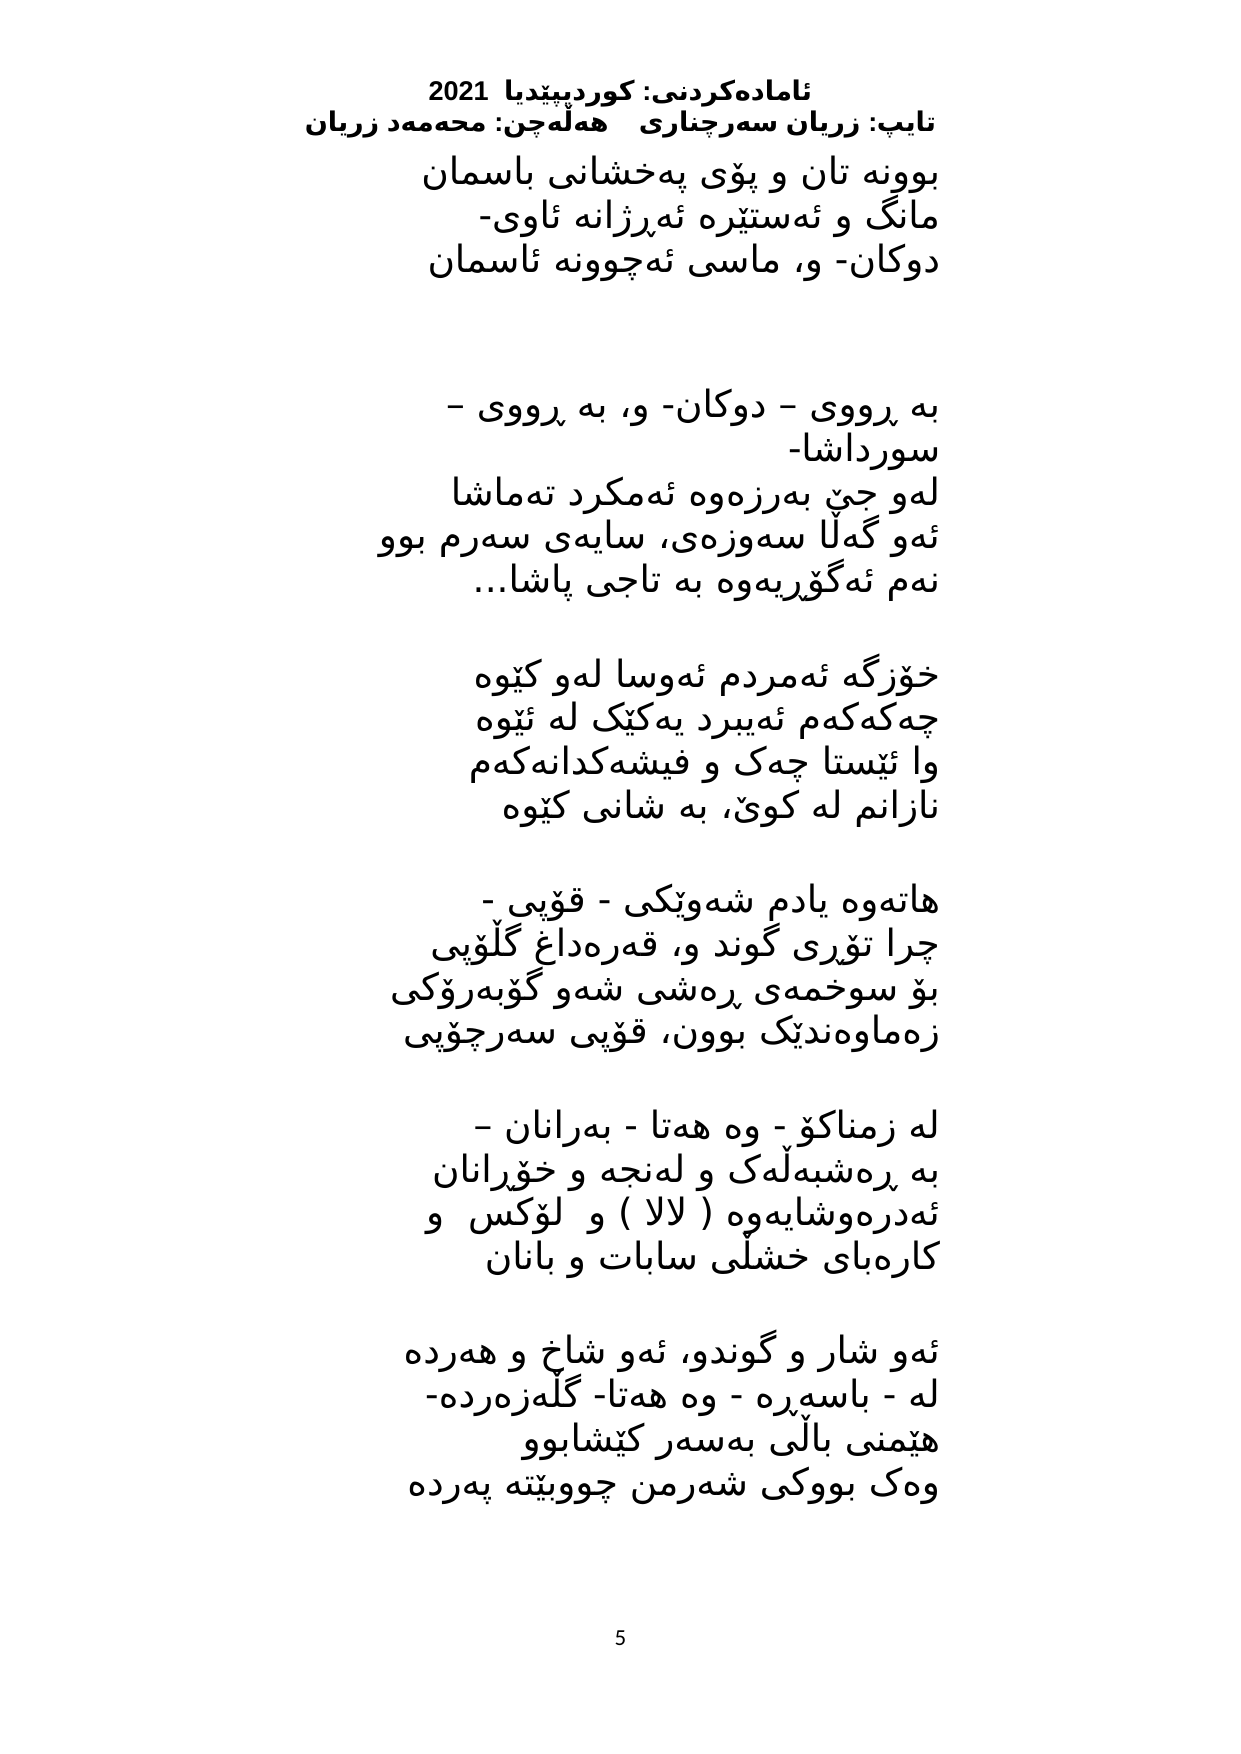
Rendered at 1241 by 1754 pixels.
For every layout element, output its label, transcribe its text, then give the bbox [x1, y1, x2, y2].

text زەماوەندێک بوون، قۆپی سەرچۆپی [300, 1009, 940, 1052]
text لە زمناکۆ - وە هەتا - بەرانان – [300, 1103, 940, 1147]
text هێمنی باڵی بەسەر کێشابوو [300, 1416, 940, 1460]
text کارەبای خشڵی سابات و بانان [300, 1234, 940, 1278]
text وا ئێستا چەک و فیشەکدانەکەم [300, 739, 940, 783]
text مانگ و ئەستێرە ئەڕژانە ئاوی- [300, 194, 940, 237]
text لە - باسەڕە - وە هەتا- گڵەزەردە- [300, 1373, 940, 1416]
text بۆ سوخمەی ڕەشی شەو گۆبەرۆکی [300, 965, 940, 1009]
text هاتەوە یادم شەوێکی - قۆپی - [300, 878, 940, 922]
text لەو جێ بەرزەوە ئەمکرد تەماشا [300, 470, 940, 514]
text بە ڕووی – دوکان- و، بە ڕووی – سورداشا- [300, 383, 940, 470]
text دوکان- و، ماسی ئەچوونە ئاسمان [300, 237, 940, 281]
text بوونە تان و پۆی پەخشانی باسمان [300, 150, 940, 194]
text نازانم لە کوێ، بە شانی کێوە [300, 783, 940, 827]
text ئەو شار و گوندو، ئەو شاخ و هەردە [300, 1329, 940, 1373]
text نەم ئەگۆڕیەوە بە تاجی پاشا... [300, 558, 940, 601]
text بە ڕەشبەڵەک و لەنجە و خۆڕانان [300, 1147, 940, 1191]
text خۆزگە ئەمردم ئەوسا لەو کێوە [300, 652, 940, 696]
text وەک بووکی شەرمن چووبێتە پەردە [300, 1460, 940, 1504]
text ئەو گەڵا سەوزەی، سایەی سەرم بوو [300, 514, 940, 558]
text چەکەکەم ئەیبرد یەکێک لە ئێوە [300, 696, 940, 739]
text چرا تۆڕی گوند و، قەرەداغ گڵۆپی [300, 922, 940, 965]
text ئەدرەوشایەوە ( لالا ) و لۆکس و [300, 1191, 940, 1234]
